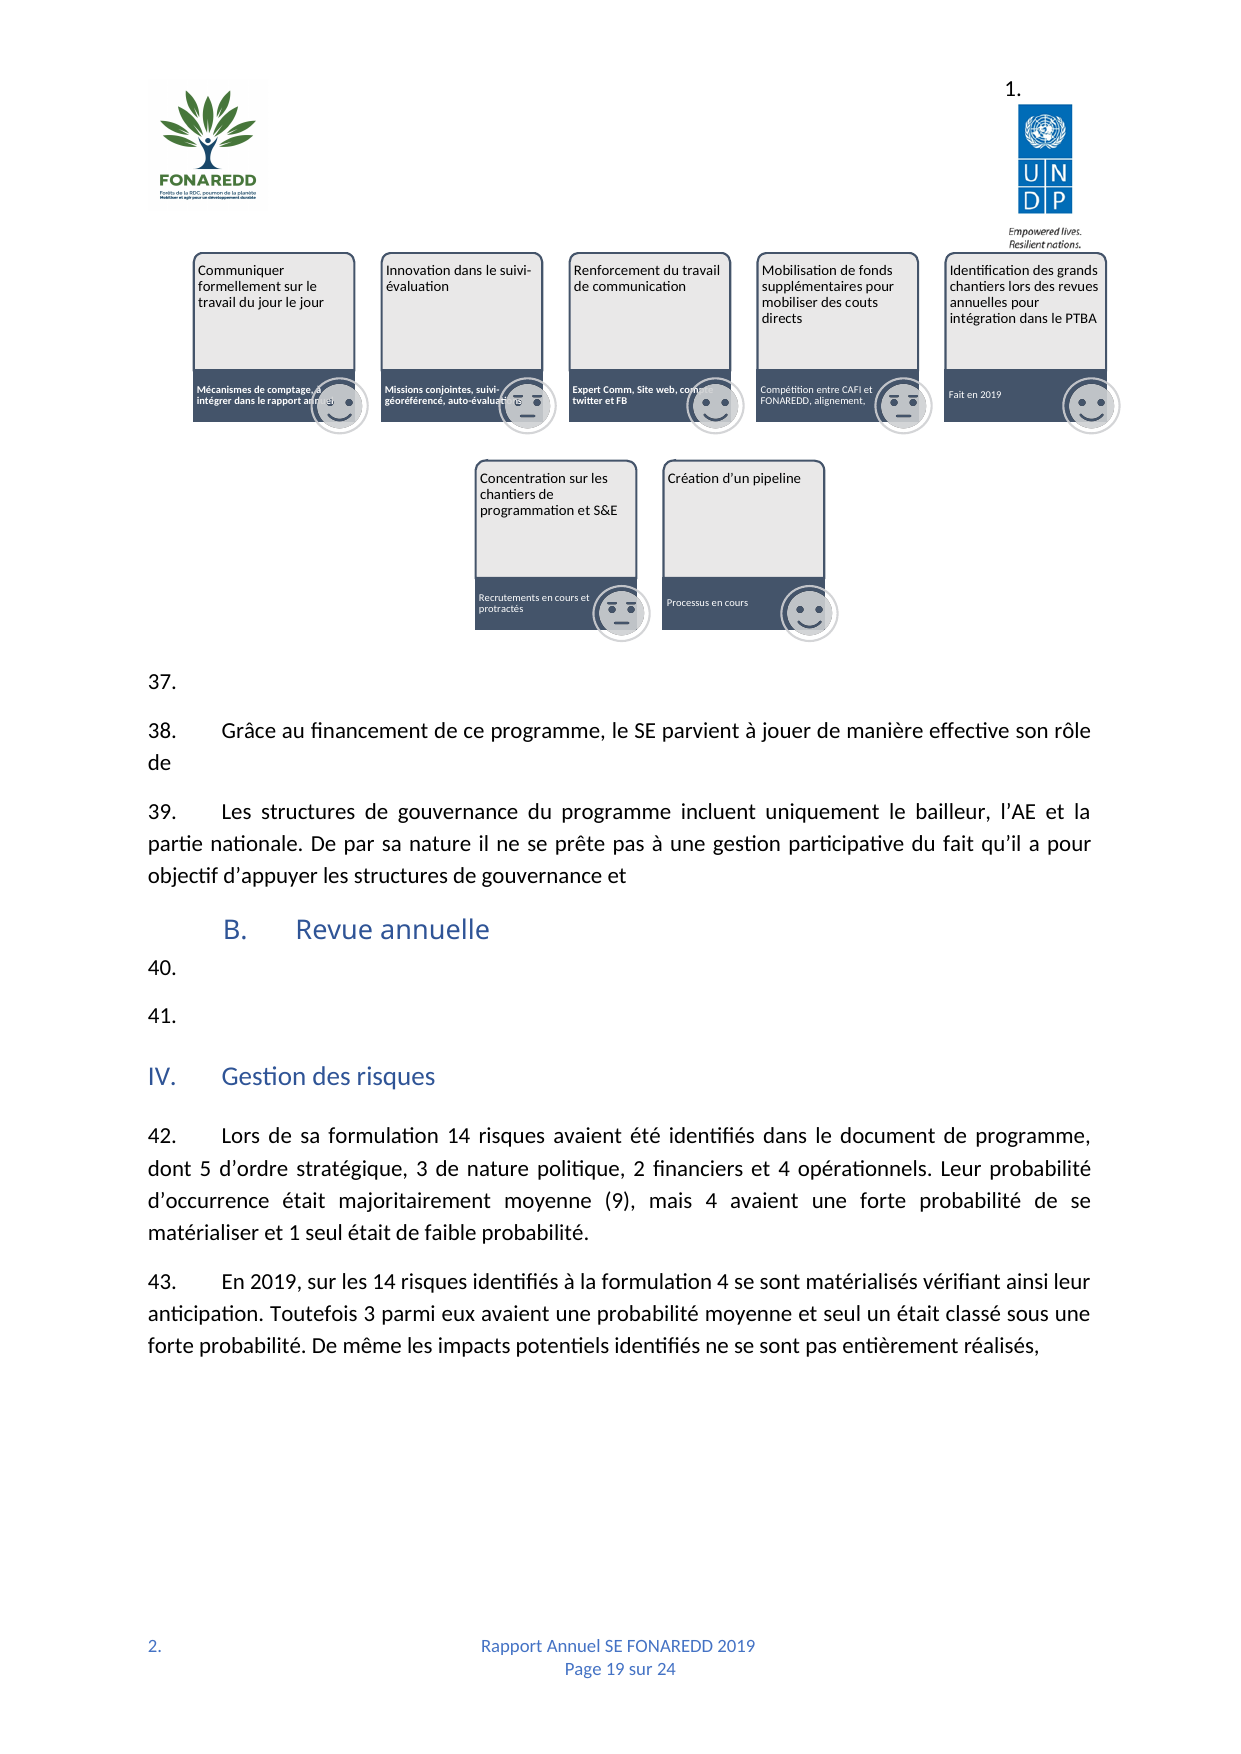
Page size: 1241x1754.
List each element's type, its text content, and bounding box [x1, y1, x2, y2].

subtitle Revue annuelle [223, 910, 1093, 947]
text Les structures de gouvernance du programme incluent uniquement le bailleur, l’AE et la partie nationale. De par sa nature il ne se prête pas à une gestion participative du fait qu’il a pour objectif d’appuyer les structures de gouvernance et [148, 797, 1093, 889]
picture [1004, 101, 1083, 250]
picture [147, 79, 269, 211]
subtitle Gestion des risques [148, 1059, 1093, 1092]
picture [501, 380, 554, 432]
picture [783, 588, 836, 639]
picture [595, 588, 648, 639]
picture [877, 380, 930, 432]
picture [1065, 380, 1118, 432]
picture [313, 380, 366, 432]
text En 2019, sur les 14 risques identifiés à la formulation 4 se sont matérialisés vérifiant ainsi leur anticipation. Toutefois 3 parmi eux avaient une probabilité moyenne et seul un était classé sous une forte probabilité. De même les impacts potentiels identifiés ne se sont pas entièrement réalisés, [148, 1267, 1093, 1359]
text Lors de sa formulation 14 risques avaient été identifiés dans le document de programme, dont 5 d’ordre stratégique, 3 de nature politique, 2 financiers et 4 opérationnels. Leur probabilité d’occurrence était majoritairement moyenne (9), mais 4 avaient une forte probabilité de se matérialiser et 1 seul était de faible probabilité. [148, 1122, 1093, 1246]
text Grâce au financement de ce programme, le SE parvient à jouer de manière effective son rôle de [148, 716, 1093, 776]
picture [689, 380, 742, 432]
